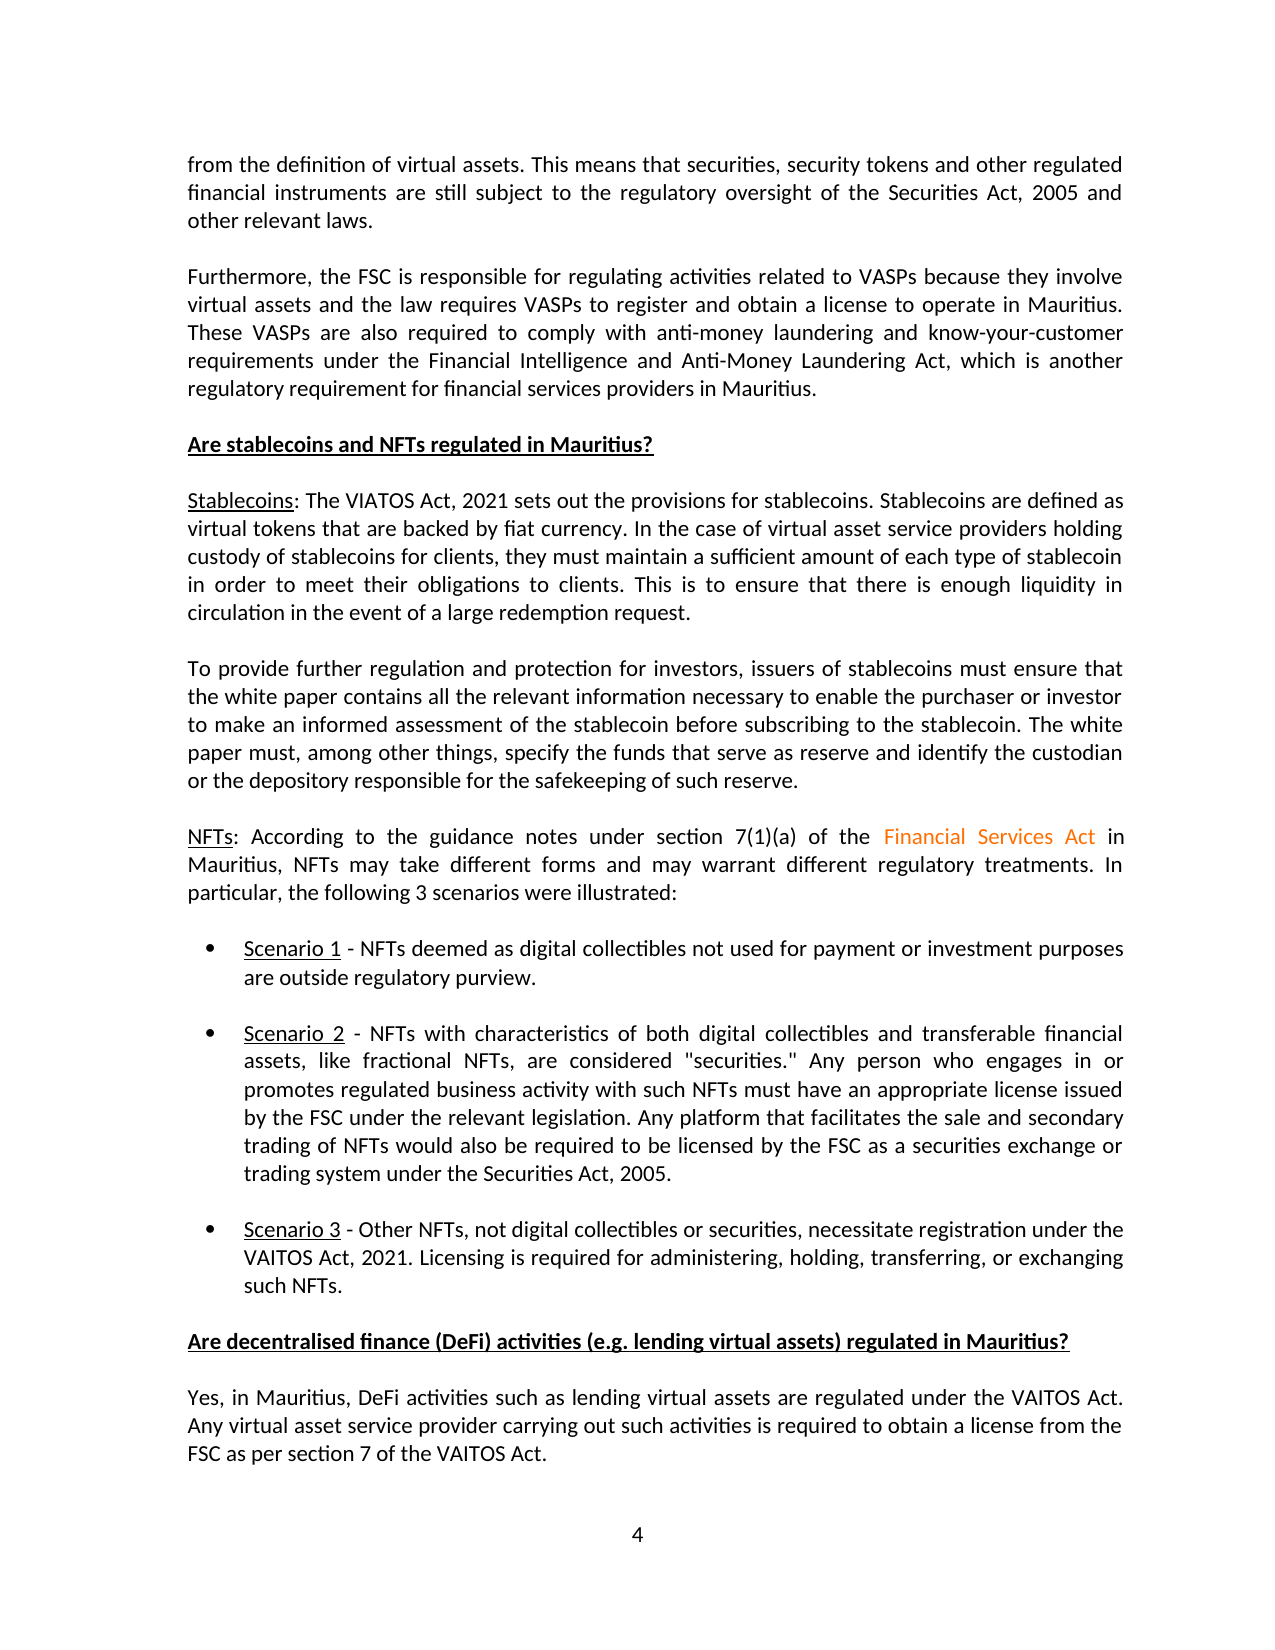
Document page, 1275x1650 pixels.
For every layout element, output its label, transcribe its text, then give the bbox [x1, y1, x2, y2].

list Scenario 2 - NFTs with characteristics of both digital collectibles and transferable financial assets, like fractional NFTs, are considered "securities." Any person who engages in or promotes regulated business activity with such NFTs must have an appropriate license issued by the FSC under the relevant legislation. Any platform that facilitates the sale and secondary trading of NFTs would also be required to be licensed by the FSC as a securities exchange or trading system under the Securities Act, 2005. [206, 1019, 1125, 1187]
text Are decentralised finance (DeFi) activities (e.g. lending virtual assets) regulated in Mauritius? [187, 1327, 1125, 1355]
text Yes, in Mauritius, DeFi activities such as lending virtual assets are regulated under the VAITOS Act. Any virtual asset service provider carrying out such activities is required to obtain a license from the FSC as per section 7 of the VAITOS Act. [187, 1383, 1125, 1467]
list Scenario 1 - NFTs deemed as digital collectibles not used for payment or investment purposes are outside regulatory purview. [206, 934, 1125, 991]
list Scenario 3 - Other NFTs, not digital collectibles or securities, necessitate registration under the VAITOS Act, 2021. Licensing is required for administering, holding, transferring, or exchanging such NFTs. [206, 1215, 1125, 1299]
text Stablecoins: The VIATOS Act, 2021 sets out the provisions for stablecoins. Stablecoins are defined as virtual tokens that are backed by fiat currency. In the case of virtual asset service providers holding custody of stablecoins for clients, they must maintain a sufficient amount of each type of stablecoin in order to meet their obligations to clients. This is to ensure that there is enough liquidity in circulation in the event of a large redemption request. [187, 486, 1125, 626]
text Furthermore, the FSC is responsible for regulating activities related to VASPs because they involve virtual assets and the law requires VASPs to register and obtain a license to operate in Mauritius. These VASPs are also required to comply with anti-money laundering and know-your-customer requirements under the Financial Intelligence and Anti-Money Laundering Act, which is another regulatory requirement for financial services providers in Mauritius. [187, 262, 1125, 402]
text NFTs: According to the guidance notes under section 7(1)(a) of the Financial Services Act in Mauritius, NFTs may take different forms and may warrant different regulatory treatments. In particular, the following 3 scenarios were illustrated: [187, 822, 1125, 907]
text Are stablecoins and NFTs regulated in Mauritius? [187, 430, 1125, 458]
text To provide further regulation and protection for investors, issuers of stablecoins must ensure that the white paper contains all the relevant information necessary to enable the purchaser or investor to make an informed assessment of the stablecoin before subscribing to the stablecoin. The white paper must, among other things, specify the funds that serve as reserve and identify the custodian or the depository responsible for the safekeeping of such reserve. [187, 654, 1125, 794]
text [187, 150, 1125, 234]
